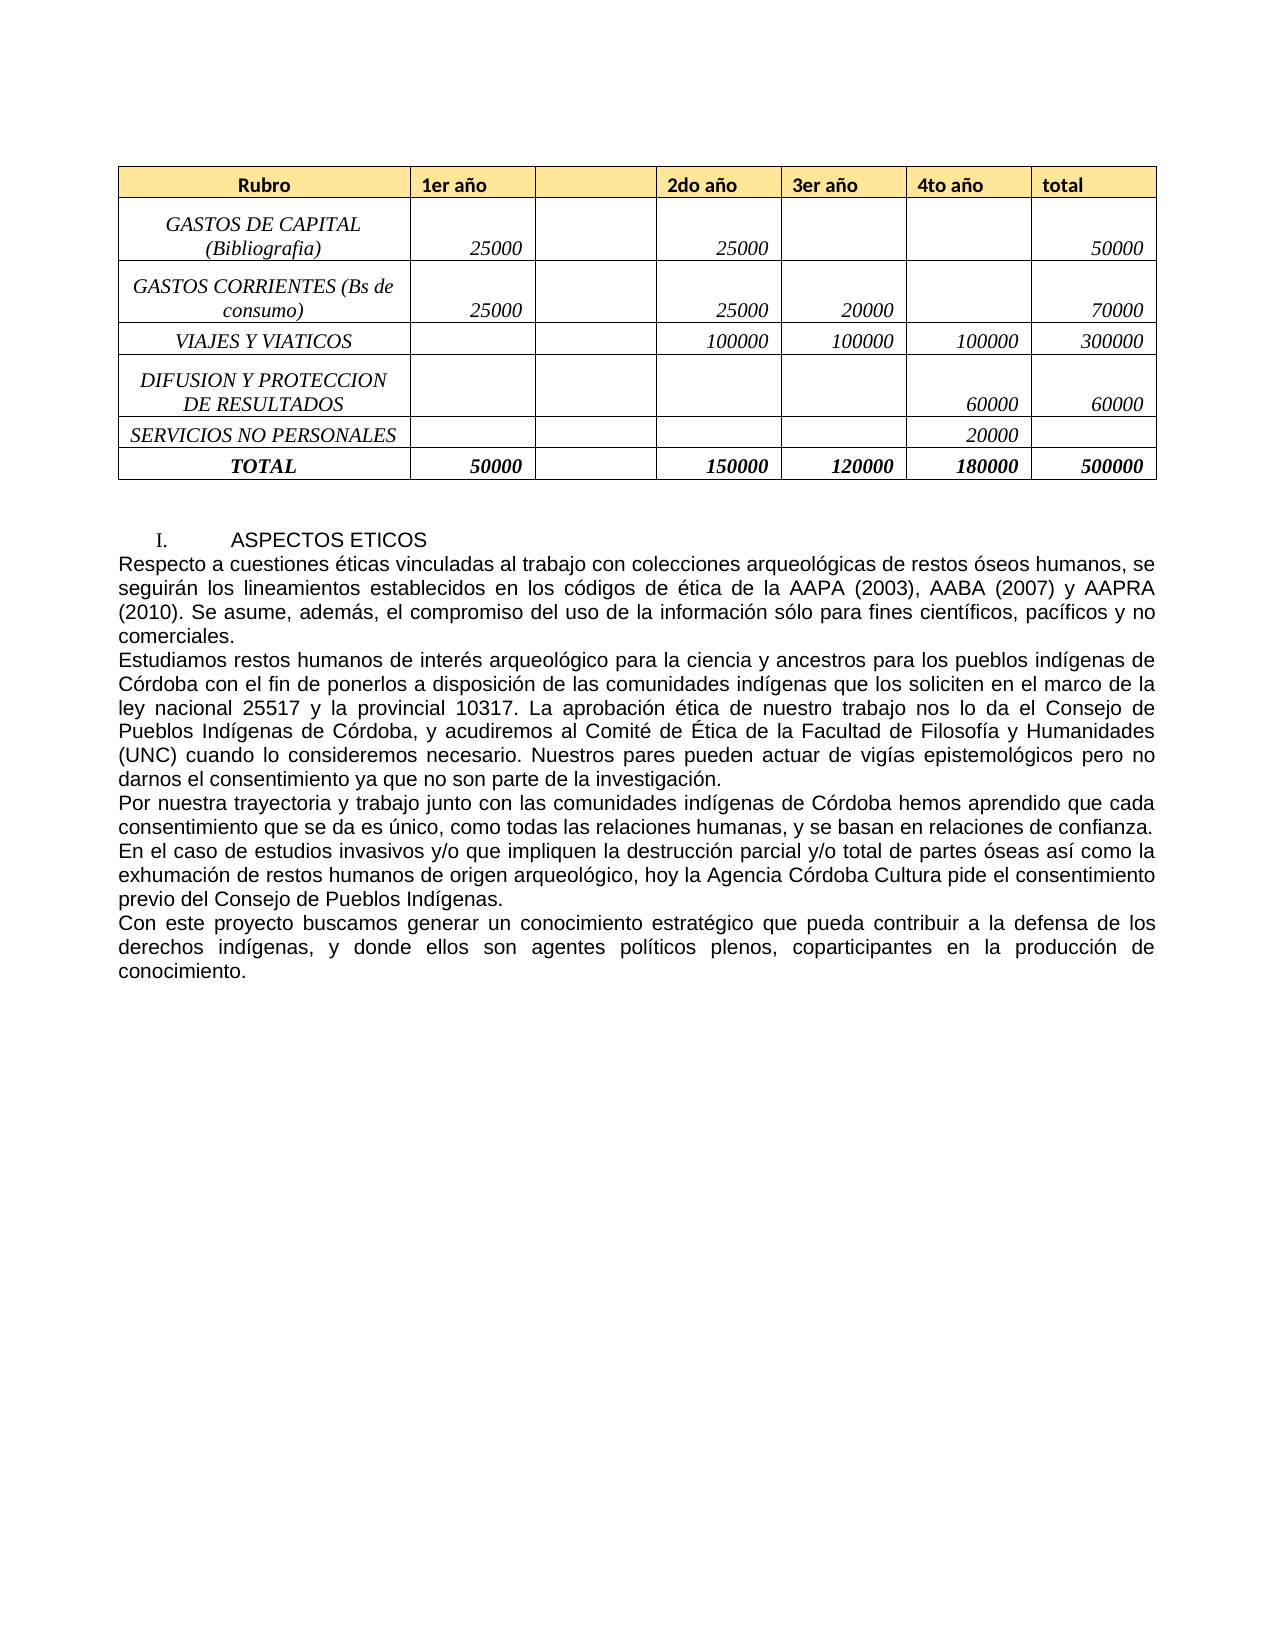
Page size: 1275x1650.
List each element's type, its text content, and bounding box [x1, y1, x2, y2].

table_cell [536, 417, 656, 447]
table_cell [411, 323, 535, 353]
table_cell GASTOS DE CAPITAL (Bibliografia) [119, 198, 410, 260]
text Con este proyecto buscamos generar un conocimiento estratégico que pueda contribuir a la defensa de los derechos indígenas, y donde ellos son agentes políticos plenos, coparticipantes en la producción de conocimiento. [118, 911, 1157, 983]
table_cell 180000 [907, 448, 1031, 478]
table_cell 100000 [782, 323, 906, 353]
table_cell [782, 417, 906, 447]
text Estudiamos restos humanos de interés arqueológico para la ciencia y ancestros para los pueblos indígenas de Córdoba con el fin de ponerlos a disposición de las comunidades indígenas que los soliciten en el marco de la ley nacional 25517 y la provincial 10317. La aprobación ética de nuestro trabajo nos lo da el Consejo de Pueblos Indígenas de Córdoba, y acudiremos al Comité de Ética de la Facultad de Filosofía y Humanidades (UNC) cuando lo consideremos necesario. Nuestros pares pueden actuar de vigías epistemológicos pero no darnos el consentimiento ya que no son parte de la investigación. [118, 647, 1157, 791]
table_cell [536, 198, 656, 260]
table_cell 100000 [657, 323, 781, 353]
table_cell TOTAL [119, 448, 410, 478]
table_cell 20000 [782, 261, 906, 322]
text En el caso de estudios invasivos y/o que impliquen la destrucción parcial y/o total de partes óseas así como la exhumación de restos humanos de origen arqueológico, hoy la Agencia Córdoba Cultura pide el consentimiento previo del Consejo de Pueblos Indígenas. [118, 839, 1157, 911]
table_cell 50000 [411, 448, 535, 478]
table_cell 300000 [1032, 323, 1156, 353]
table_cell SERVICIOS NO PERSONALES [119, 417, 410, 447]
table_cell [657, 417, 781, 447]
table_cell 500000 [1032, 448, 1156, 478]
text Respecto a cuestiones éticas vinculadas al trabajo con colecciones arqueológicas de restos óseos humanos, se seguirán los lineamientos establecidos en los códigos de ética de la AAPA (2003), AABA (2007) y AAPRA (2010). Se asume, además, el compromiso del uso de la información sólo para fines científicos, pacíficos y no comerciales. [118, 552, 1157, 647]
table_cell [411, 355, 535, 416]
table_cell [907, 198, 1031, 260]
table_cell 25000 [411, 261, 535, 322]
table_cell [1032, 417, 1156, 447]
table_cell [411, 417, 535, 447]
table_header 2do año [657, 167, 781, 197]
table_header [536, 167, 656, 197]
table_header total [1032, 167, 1156, 197]
table_cell DIFUSION Y PROTECCION DE RESULTADOS [119, 355, 410, 416]
table_cell 100000 [907, 323, 1031, 353]
table_cell 120000 [782, 448, 906, 478]
table_cell 150000 [657, 448, 781, 478]
table_cell [782, 198, 906, 260]
table_cell GASTOS CORRIENTES (Bs de consumo) [119, 261, 410, 322]
table_cell [536, 355, 656, 416]
table_cell 25000 [657, 198, 781, 260]
table_header Rubro [119, 167, 410, 197]
table_cell [657, 355, 781, 416]
text Por nuestra trayectoria y trabajo junto con las comunidades indígenas de Córdoba hemos aprendido que cada consentimiento que se da es único, como todas las relaciones humanas, y se basan en relaciones de confianza. [118, 791, 1157, 839]
list ASPECTOS ETICOS [156, 527, 1157, 552]
table_cell 60000 [1032, 355, 1156, 416]
table_cell 25000 [657, 261, 781, 322]
table_cell 20000 [907, 417, 1031, 447]
table_cell VIAJES Y VIATICOS [119, 323, 410, 353]
table_cell 70000 [1032, 261, 1156, 322]
table_cell 50000 [1032, 198, 1156, 260]
table_cell 60000 [907, 355, 1031, 416]
table_header 1er año [411, 167, 535, 197]
table_header 3er año [782, 167, 906, 197]
table_cell [782, 355, 906, 416]
table_cell 25000 [411, 198, 535, 260]
table_cell [536, 323, 656, 353]
table_cell [536, 261, 656, 322]
table_header 4to año [907, 167, 1031, 197]
table_cell [907, 261, 1031, 322]
table_cell [536, 448, 656, 478]
